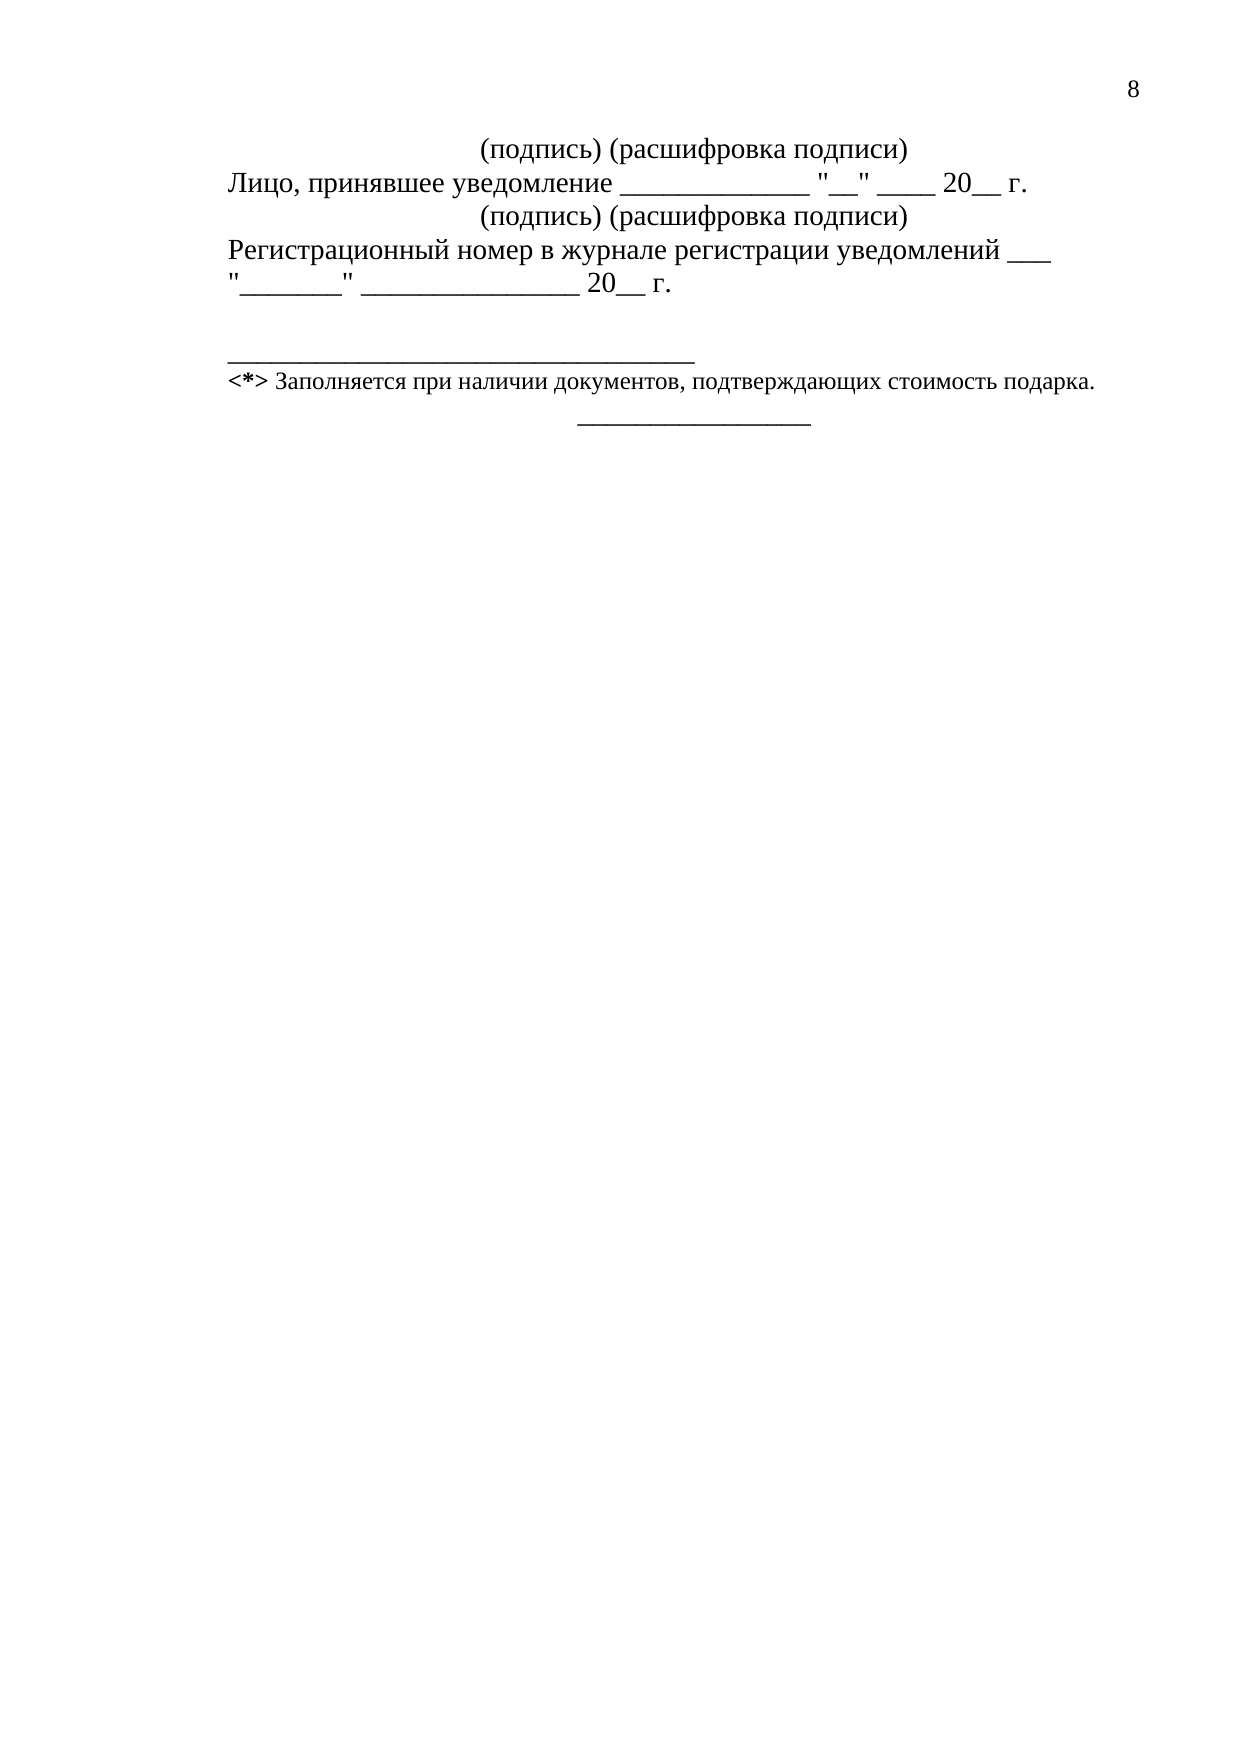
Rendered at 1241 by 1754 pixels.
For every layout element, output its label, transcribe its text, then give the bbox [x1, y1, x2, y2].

text (подпись) (расшифровка подписи) [207, 198, 1181, 232]
text Регистрационный номер в журнале регистрации уведомлений ___ [207, 232, 1181, 266]
text <*> Заполняется при наличии документов, подтверждающих стоимость подарка. [207, 366, 1181, 395]
text ________________ [207, 395, 1181, 428]
text "_______" _______________ 20__ г. [207, 266, 1181, 299]
text Лицо, принявшее уведомление _____________ "__" ____ 20__ г. [207, 165, 1181, 198]
text ________________________________ [207, 333, 1181, 366]
text (подпись) (расшифровка подписи) [207, 131, 1181, 165]
